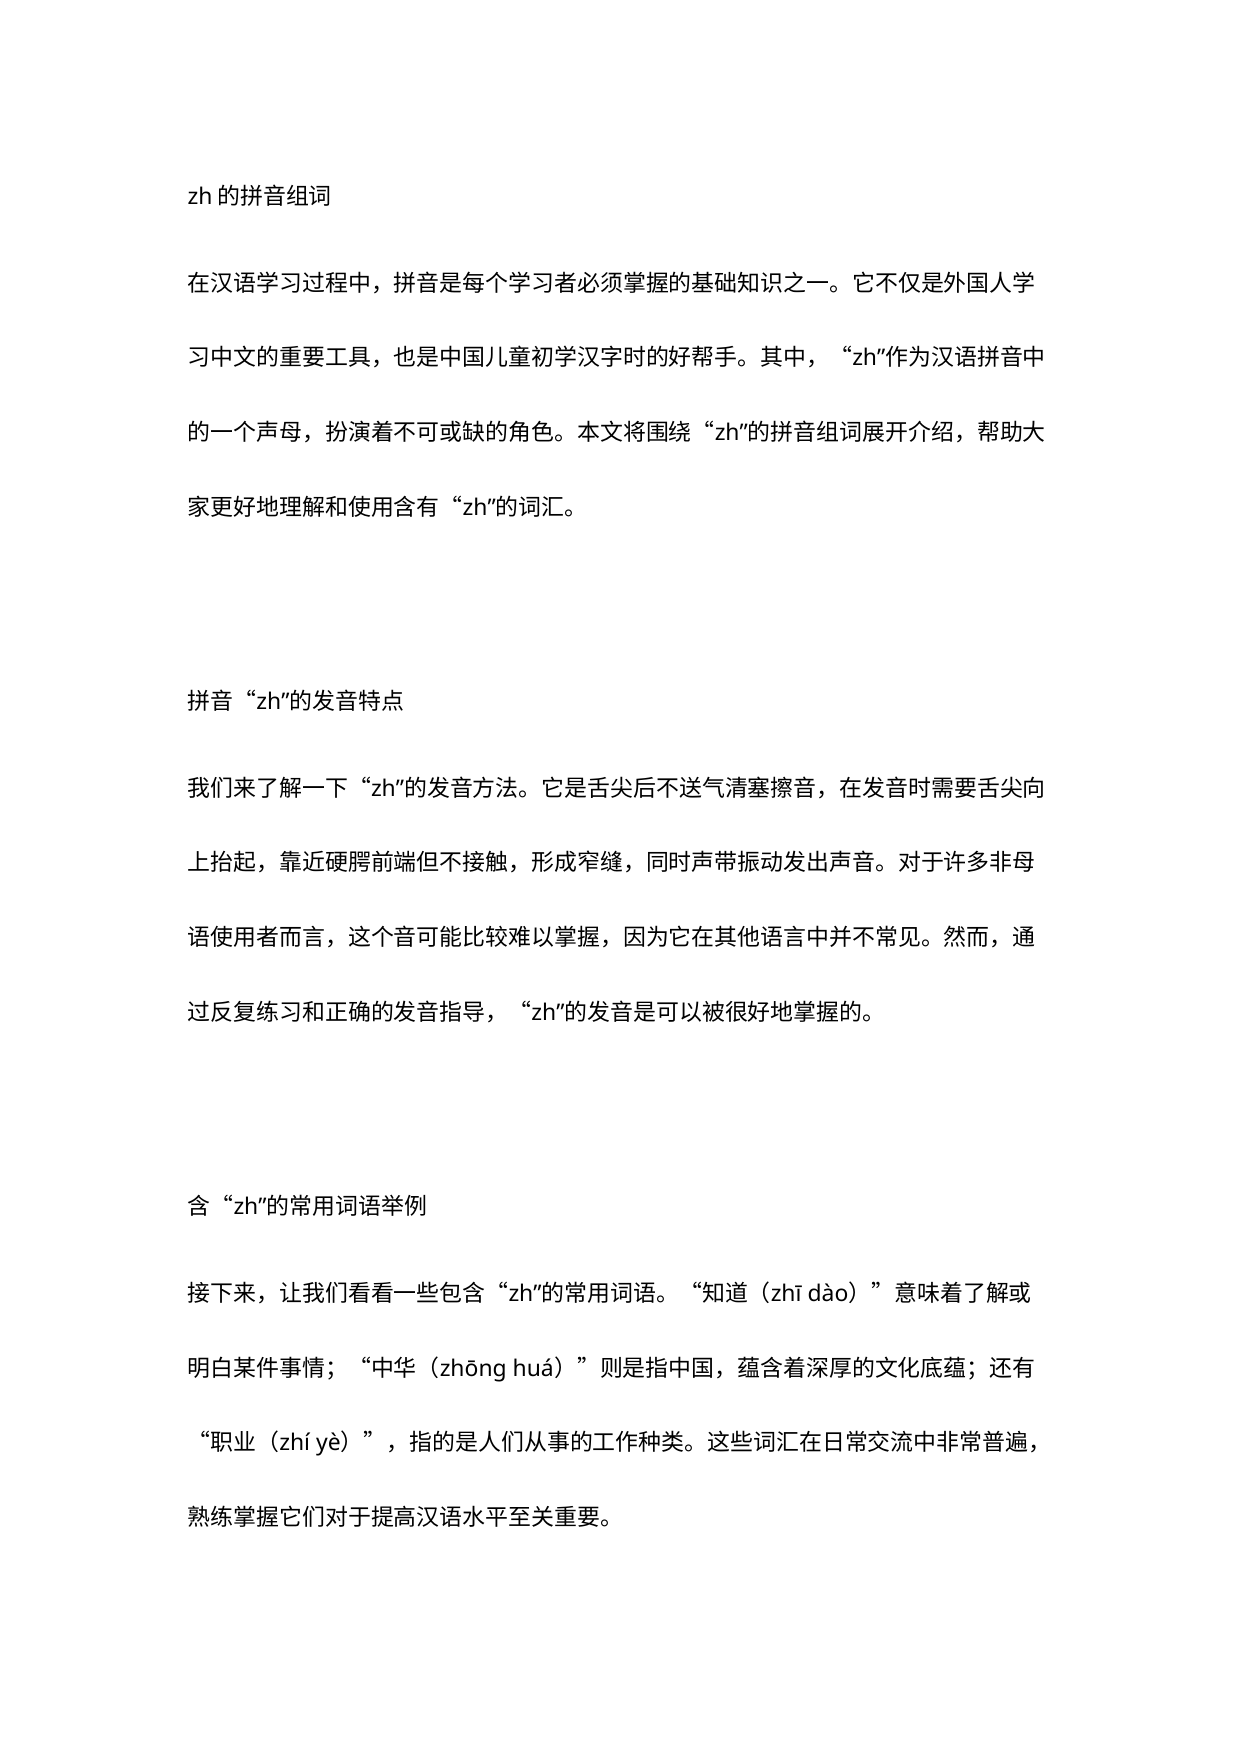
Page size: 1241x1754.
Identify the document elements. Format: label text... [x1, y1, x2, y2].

text zh的拼音组词 [187, 162, 1053, 227]
text 接下来，让我们看看一些包含“zh”的常用词语。“知道（zhī dào）”意味着了解或明白某件事情；“中华（zhōng huá）”则是指中国，蕴含着深厚的文化底蕴；还有“职业（zhí yè）”，指的是人们从事的工作种类。这些词汇在日常交流中非常普遍，熟练掌握它们对于提高汉语水平至关重要。 [187, 1259, 1053, 1548]
text 我们来了解一下“zh”的发音方法。它是舌尖后不送气清塞擦音，在发音时需要舌尖向上抬起，靠近硬腭前端但不接触，形成窄缝，同时声带振动发出声音。对于许多非母语使用者而言，这个音可能比较难以掌握，因为它在其他语言中并不常见。然而，通过反复练习和正确的发音指导，“zh”的发音是可以被很好地掌握的。 [187, 754, 1053, 1043]
text 在汉语学习过程中，拼音是每个学习者必须掌握的基础知识之一。它不仅是外国人学习中文的重要工具，也是中国儿童初学汉字时的好帮手。其中，“zh”作为汉语拼音中的一个声母，扮演着不可或缺的角色。本文将围绕“zh”的拼音组词展开介绍，帮助大家更好地理解和使用含有“zh”的词汇。 [187, 249, 1053, 538]
text 拼音“zh”的发音特点 [187, 667, 1053, 732]
text 含“zh”的常用词语举例 [187, 1172, 1053, 1237]
